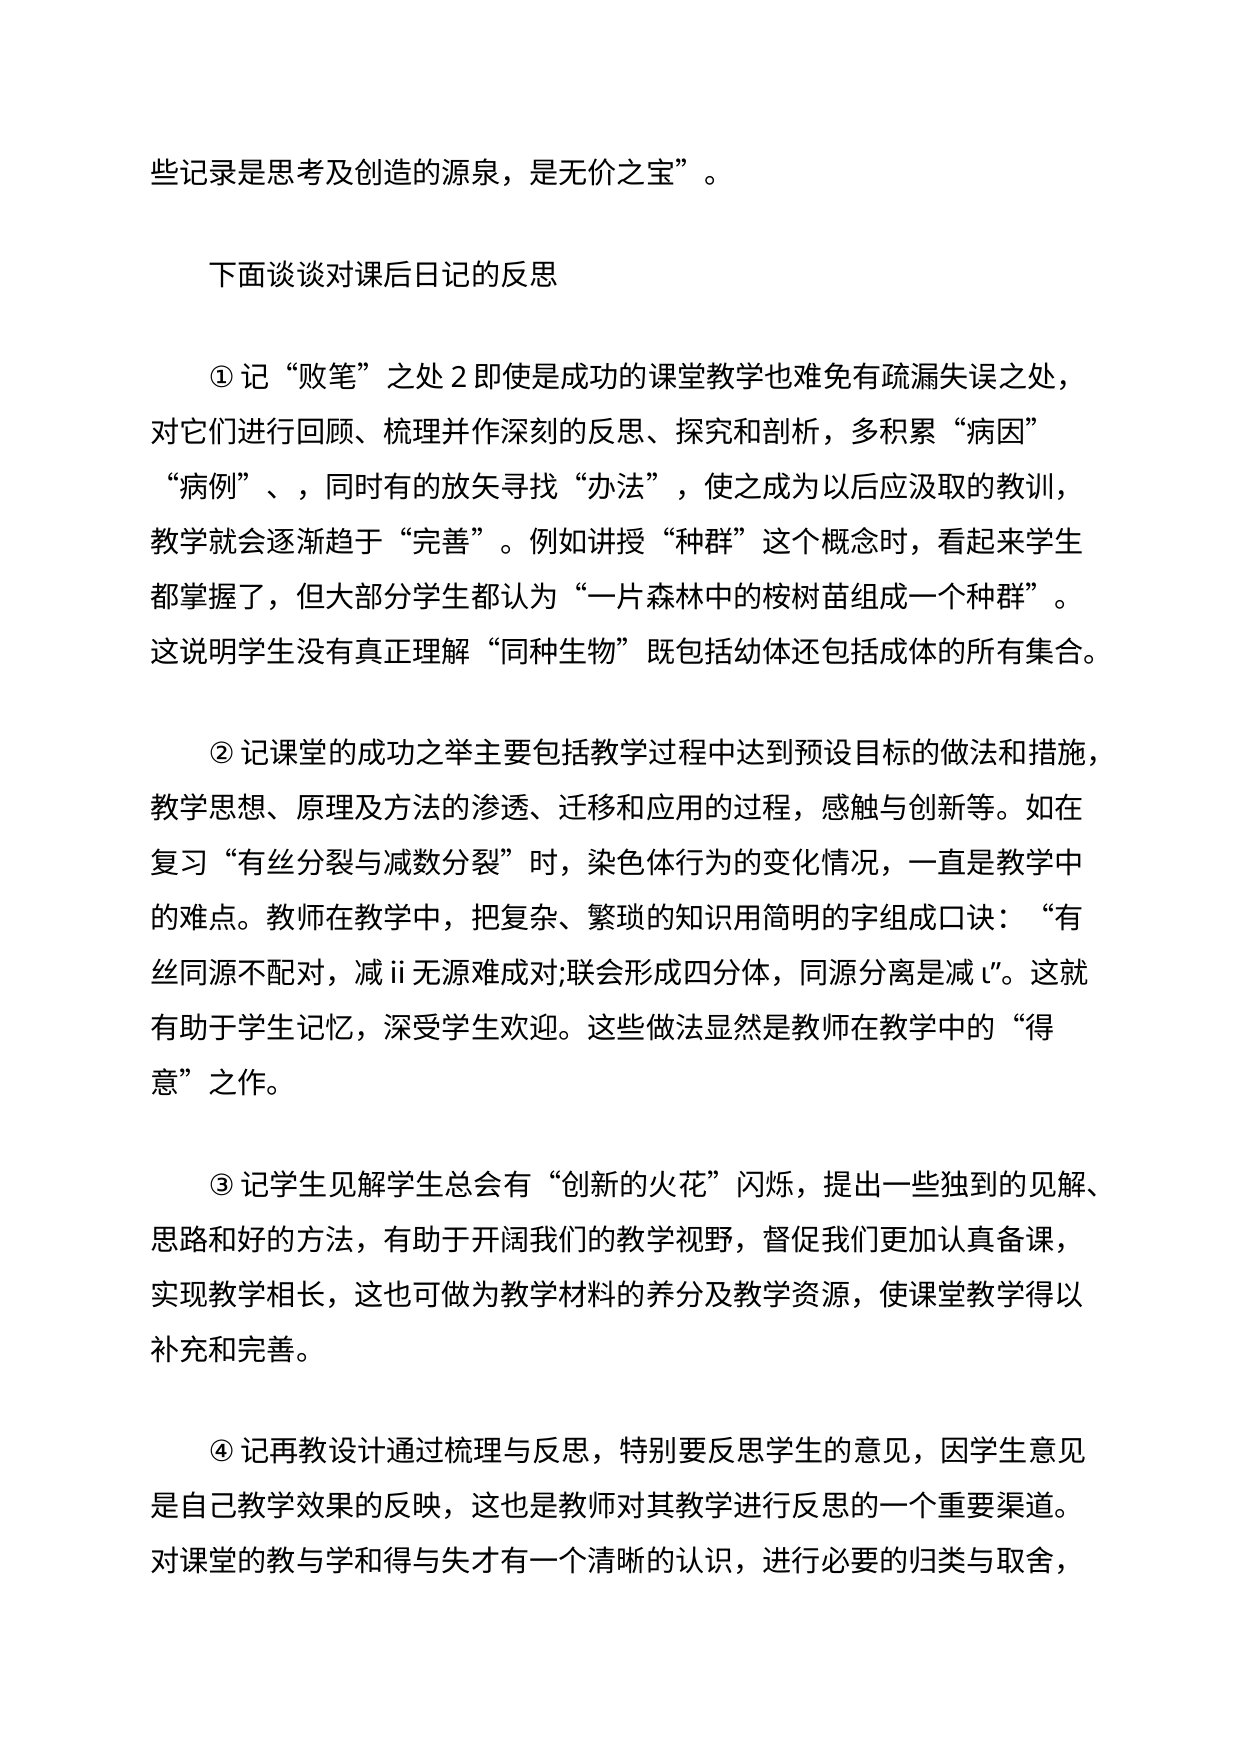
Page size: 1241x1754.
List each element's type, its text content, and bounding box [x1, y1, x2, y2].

text ①记“败笔”之处2即使是成功的课堂教学也难免有疏漏失误之处，对它们进行回顾、梳理并作深刻的反思、探究和剖析，多积累“病因”“病例”、，同时有的放矢寻找“办法”，使之成为以后应汲取的教训，教学就会逐渐趋于“完善”。例如讲授“种群”这个概念时，看起来学生都掌握了，但大部分学生都认为“一片森林中的桉树苗组成一个种群”。这说明学生没有真正理解“同种生物”既包括幼体还包括成体的所有集合。 [150, 353, 1090, 670]
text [150, 1428, 1090, 1580]
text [150, 150, 1090, 192]
text ③记学生见解学生总会有“创新的火花”闪烁，提出一些独到的见解、思路和好的方法，有助于开阔我们的教学视野，督促我们更加认真备课，实现教学相长，这也可做为教学材料的养分及教学资源，使课堂教学得以补充和完善。 [150, 1161, 1090, 1368]
text ②记课堂的成功之举主要包括教学过程中达到预设目标的做法和措施，教学思想、原理及方法的渗透、迁移和应用的过程，感触与创新等。如在复习“有丝分裂与减数分裂”时，染色体行为的变化情况，一直是教学中的难点。教师在教学中，把复杂、繁琐的知识用简明的字组成口诀：“有丝同源不配对，减ⅱ无源难成对;联会形成四分体，同源分离是减ι”。这就有助于学生记忆，深受学生欢迎。这些做法显然是教师在教学中的“得意”之作。 [150, 730, 1090, 1102]
text 下面谈谈对课后日记的反思 [150, 252, 1090, 294]
